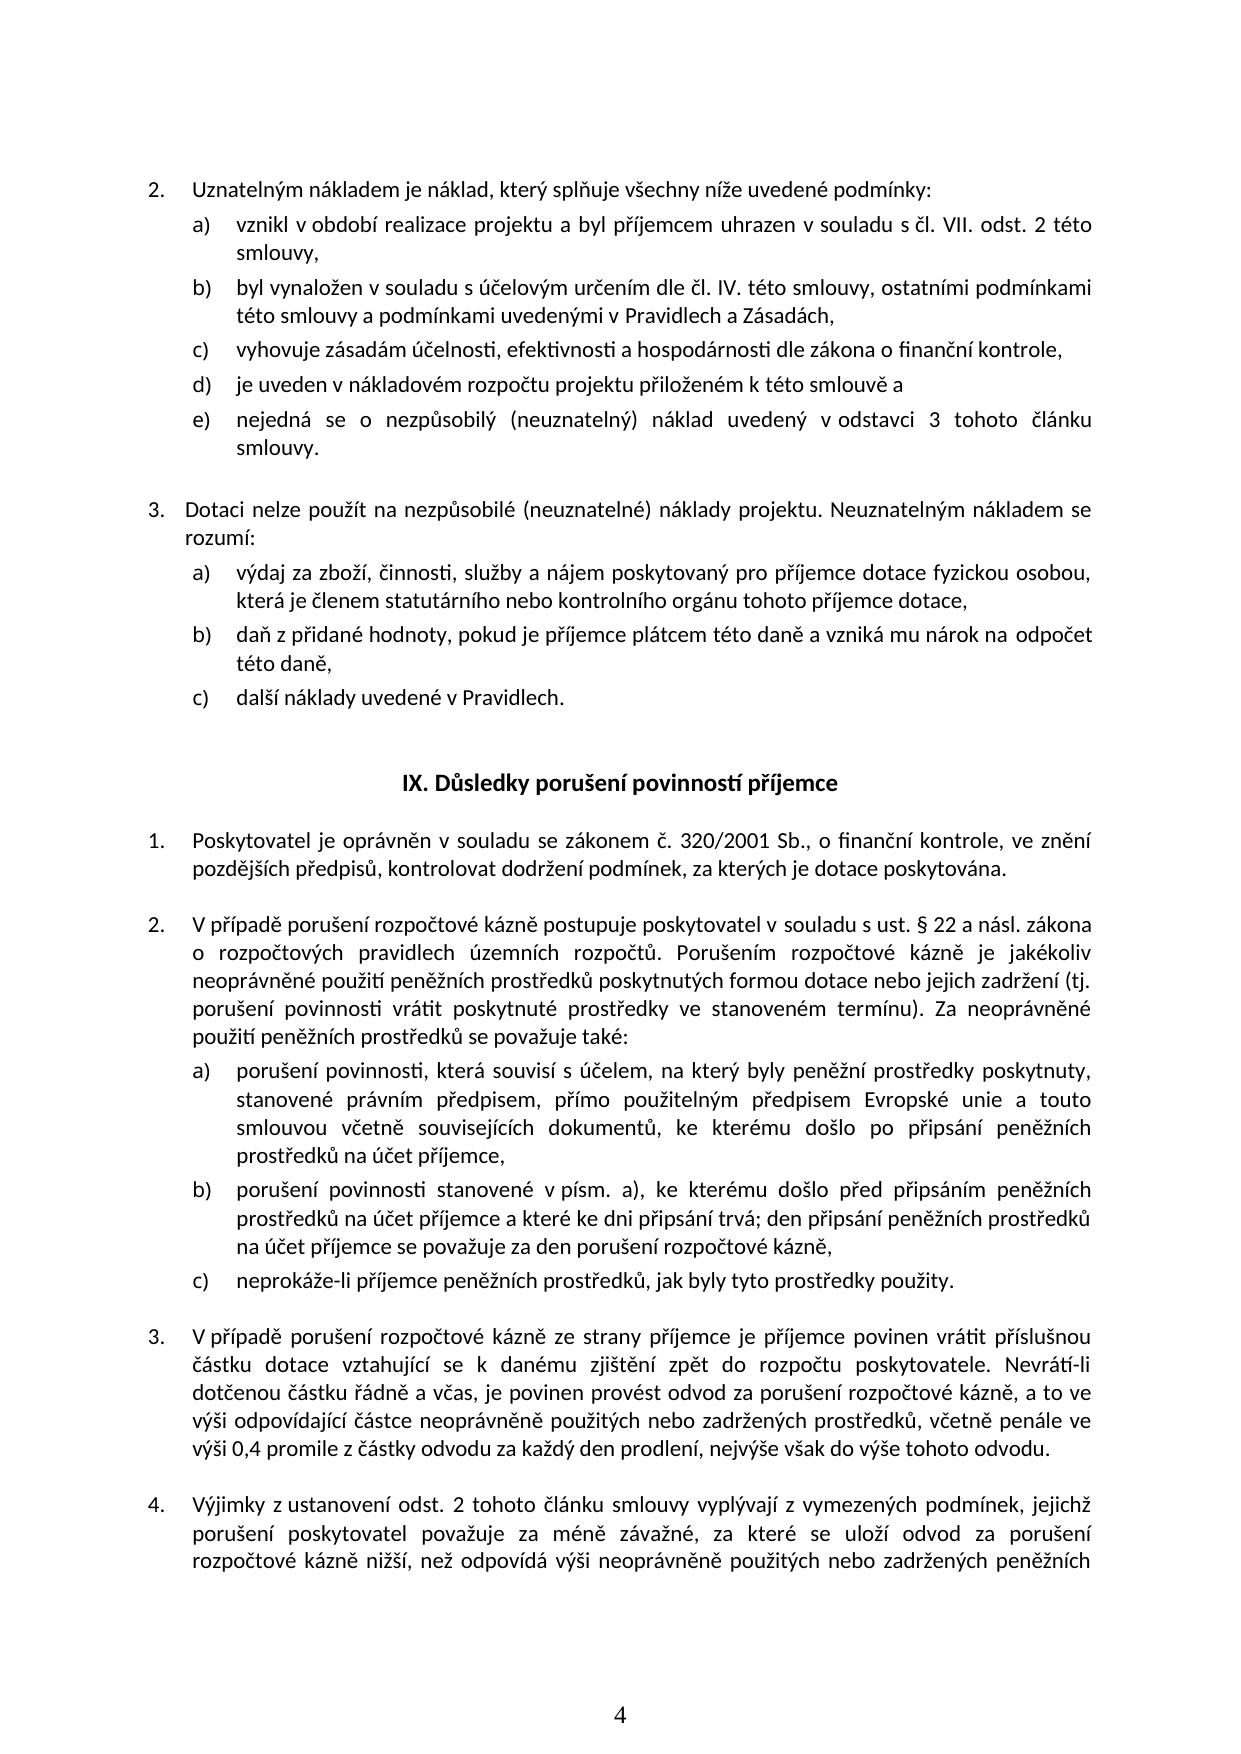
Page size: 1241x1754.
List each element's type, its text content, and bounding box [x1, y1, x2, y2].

text IX. Důsledky porušení povinností příjemce [148, 768, 1093, 798]
list nejedná se o nezpůsobilý (neuznatelný) náklad uvedený v odstavci 3 tohoto článku smlouvy. [192, 405, 1093, 461]
list Poskytovatel je oprávněn v souladu se zákonem č. 320/2001 Sb., o finanční kontrole, ve znění pozdějších předpisů, kontrolovat dodržení podmínek, za kterých je dotace poskytována. [148, 826, 1093, 882]
list Dotaci nelze použít na nezpůsobilé (neuznatelné) náklady projektu. Neuznatelným nákladem se rozumí: [148, 495, 1093, 551]
list vyhovuje zásadám účelnosti, efektivnosti a hospodárnosti dle zákona o finanční kontrole, [192, 335, 1093, 364]
list byl vynaložen v souladu s účelovým určením dle čl. IV. této smlouvy, ostatními podmínkami této smlouvy a podmínkami uvedenými v Pravidlech a Zásadách, [192, 273, 1093, 329]
list neprokáže-li příjemce peněžních prostředků, jak byly tyto prostředky použity. [192, 1266, 1093, 1294]
list Uznatelným nákladem je náklad, který splňuje všechny níže uvedené podmínky: [148, 176, 1093, 204]
list V případě porušení rozpočtové kázně ze strany příjemce je příjemce povinen vrátit příslušnou částku dotace vztahující se k danému zjištění zpět do rozpočtu poskytovatele. Nevrátí-li dotčenou částku řádně a včas, je povinen provést odvod za porušení rozpočtové kázně, a to ve výši odpovídající částce neoprávněně použitých nebo zadržených prostředků, včetně penále ve výši 0,4 promile z částky odvodu za každý den prodlení, nejvýše však do výše tohoto odvodu. [148, 1322, 1093, 1463]
list je uveden v nákladovém rozpočtu projektu přiloženém k této smlouvě a [192, 370, 1093, 398]
list porušení povinnosti, která souvisí s účelem, na který byly peněžní prostředky poskytnuty, stanovené právním předpisem, přímo použitelným předpisem Evropské unie a touto smlouvou včetně souvisejících dokumentů, ke kterému došlo po připsání peněžních prostředků na účet příjemce, [192, 1057, 1093, 1169]
list porušení povinnosti stanovené v písm. a), ke kterému došlo před připsáním peněžních prostředků na účet příjemce a které ke dni připsání trvá; den připsání peněžních prostředků na účet příjemce se považuje za den porušení rozpočtové kázně, [192, 1175, 1093, 1260]
list vznikl v období realizace projektu a byl příjemcem uhrazen v souladu s čl. VII. odst. 2 této smlouvy, [192, 210, 1093, 266]
list další náklady uvedené v Pravidlech. [192, 683, 1093, 712]
list výdaj za zboží, činnosti, služby a nájem poskytovaný pro příjemce dotace fyzickou osobou, která je členem statutárního nebo kontrolního orgánu tohoto příjemce dotace, [192, 558, 1093, 614]
list V případě porušení rozpočtové kázně postupuje poskytovatel v souladu s ust. § 22 a násl. zákona o rozpočtových pravidlech územních rozpočtů. Porušením rozpočtové kázně je jakékoliv neoprávněné použití peněžních prostředků poskytnutých formou dotace nebo jejich zadržení (tj. porušení povinnosti vrátit poskytnuté prostředky ve stanoveném termínu). Za neoprávněné použití peněžních prostředků se považuje také: [148, 910, 1093, 1050]
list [148, 1491, 1093, 1575]
list daň z přidané hodnoty, pokud je příjemce plátcem této daně a vzniká mu nárok na odpočet této daně, [192, 620, 1093, 677]
